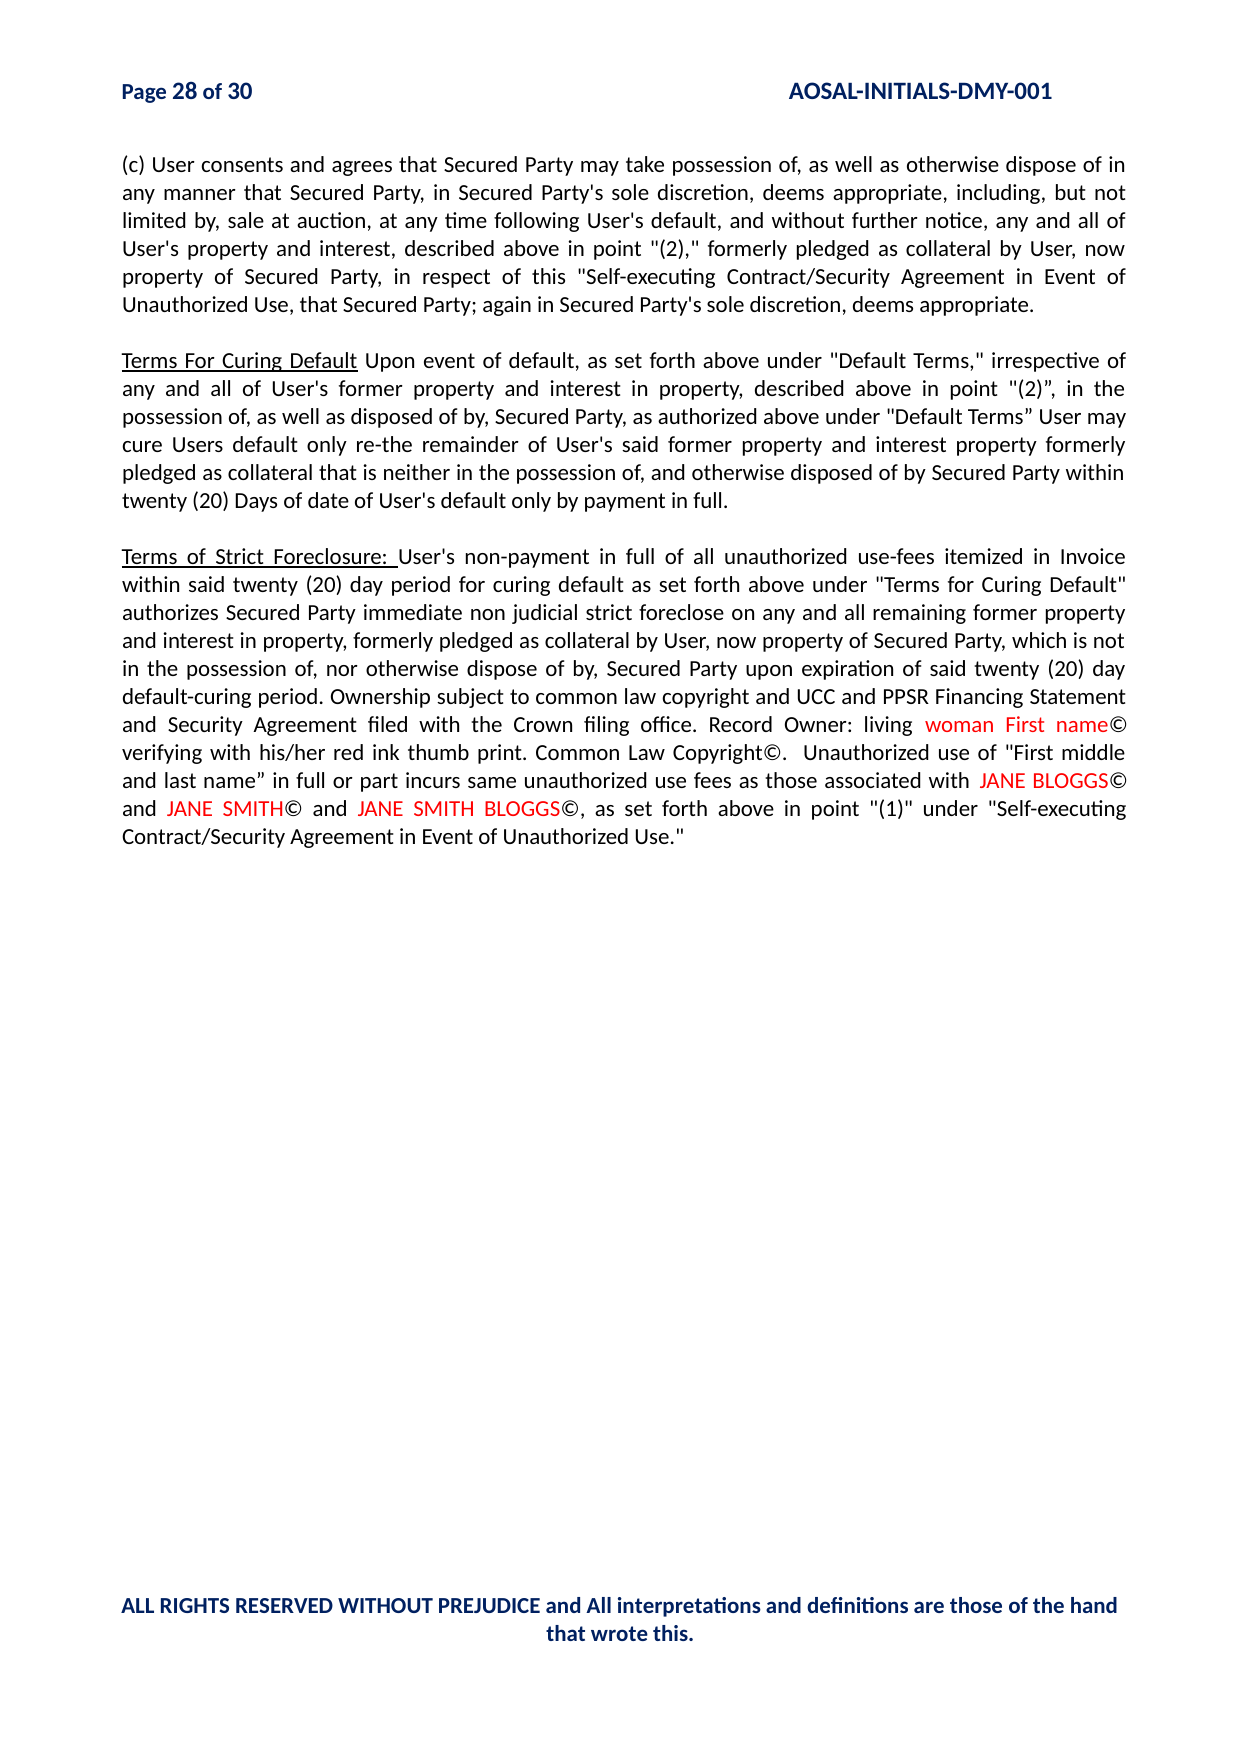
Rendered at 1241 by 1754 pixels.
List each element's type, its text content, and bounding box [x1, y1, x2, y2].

text (c) User consents and agrees that Secured Party may take possession of, as well as otherwise dispose of in any manner that Secured Party, in Secured Party's sole discretion, deems appropriate, including, but not limited by, sale at auction, at any time following User's default, and without further notice, any and all of User's property and interest, described above in point "(2)," formerly pledged as collateral by User, now property of Secured Party, in respect of this "Self-executing Contract/Security Agreement in Event of Unauthorized Use, that Secured Party; again in Secured Party's sole discretion, deems appropriate. [121, 150, 1128, 318]
text Terms of Strict Foreclosure: User's non-payment in full of all unauthorized use-fees itemized in Invoice within said twenty (20) day period for curing default as set forth above under "Terms for Curing Default" authorizes Secured Party immediate non judicial strict foreclose on any and all remaining former property and interest in property, formerly pledged as collateral by User, now property of Secured Party, which is not in the possession of, nor otherwise dispose of by, Secured Party upon expiration of said twenty (20) day default-curing period. Ownership subject to common law copyright and UCC and PPSR Financing Statement and Security Agreement filed with the Crown filing office. Record Owner: living woman First name© verifying with his/her red ink thumb print. Common Law Copyright©. Unauthorized use of "First middle and last name” in full or part incurs same unauthorized use fees as those associated with JANE BLOGGS© and JANE SMITH© and JANE SMITH BLOGGS©, as set forth above in point "(1)" under "Self-executing Contract/Security Agreement in Event of Unauthorized Use." [121, 542, 1128, 851]
text Terms For Curing Default Upon event of default, as set forth above under "Default Terms," irrespective of any and all of User's former property and interest in property, described above in point "(2)”, in the possession of, as well as disposed of by, Secured Party, as authorized above under "Default Terms” User may cure Users default only re-the remainder of User's said former property and interest property formerly pledged as collateral that is neither in the possession of, and otherwise disposed of by Secured Party within twenty (20) Days of date of User's default only by payment in full. [121, 346, 1128, 514]
